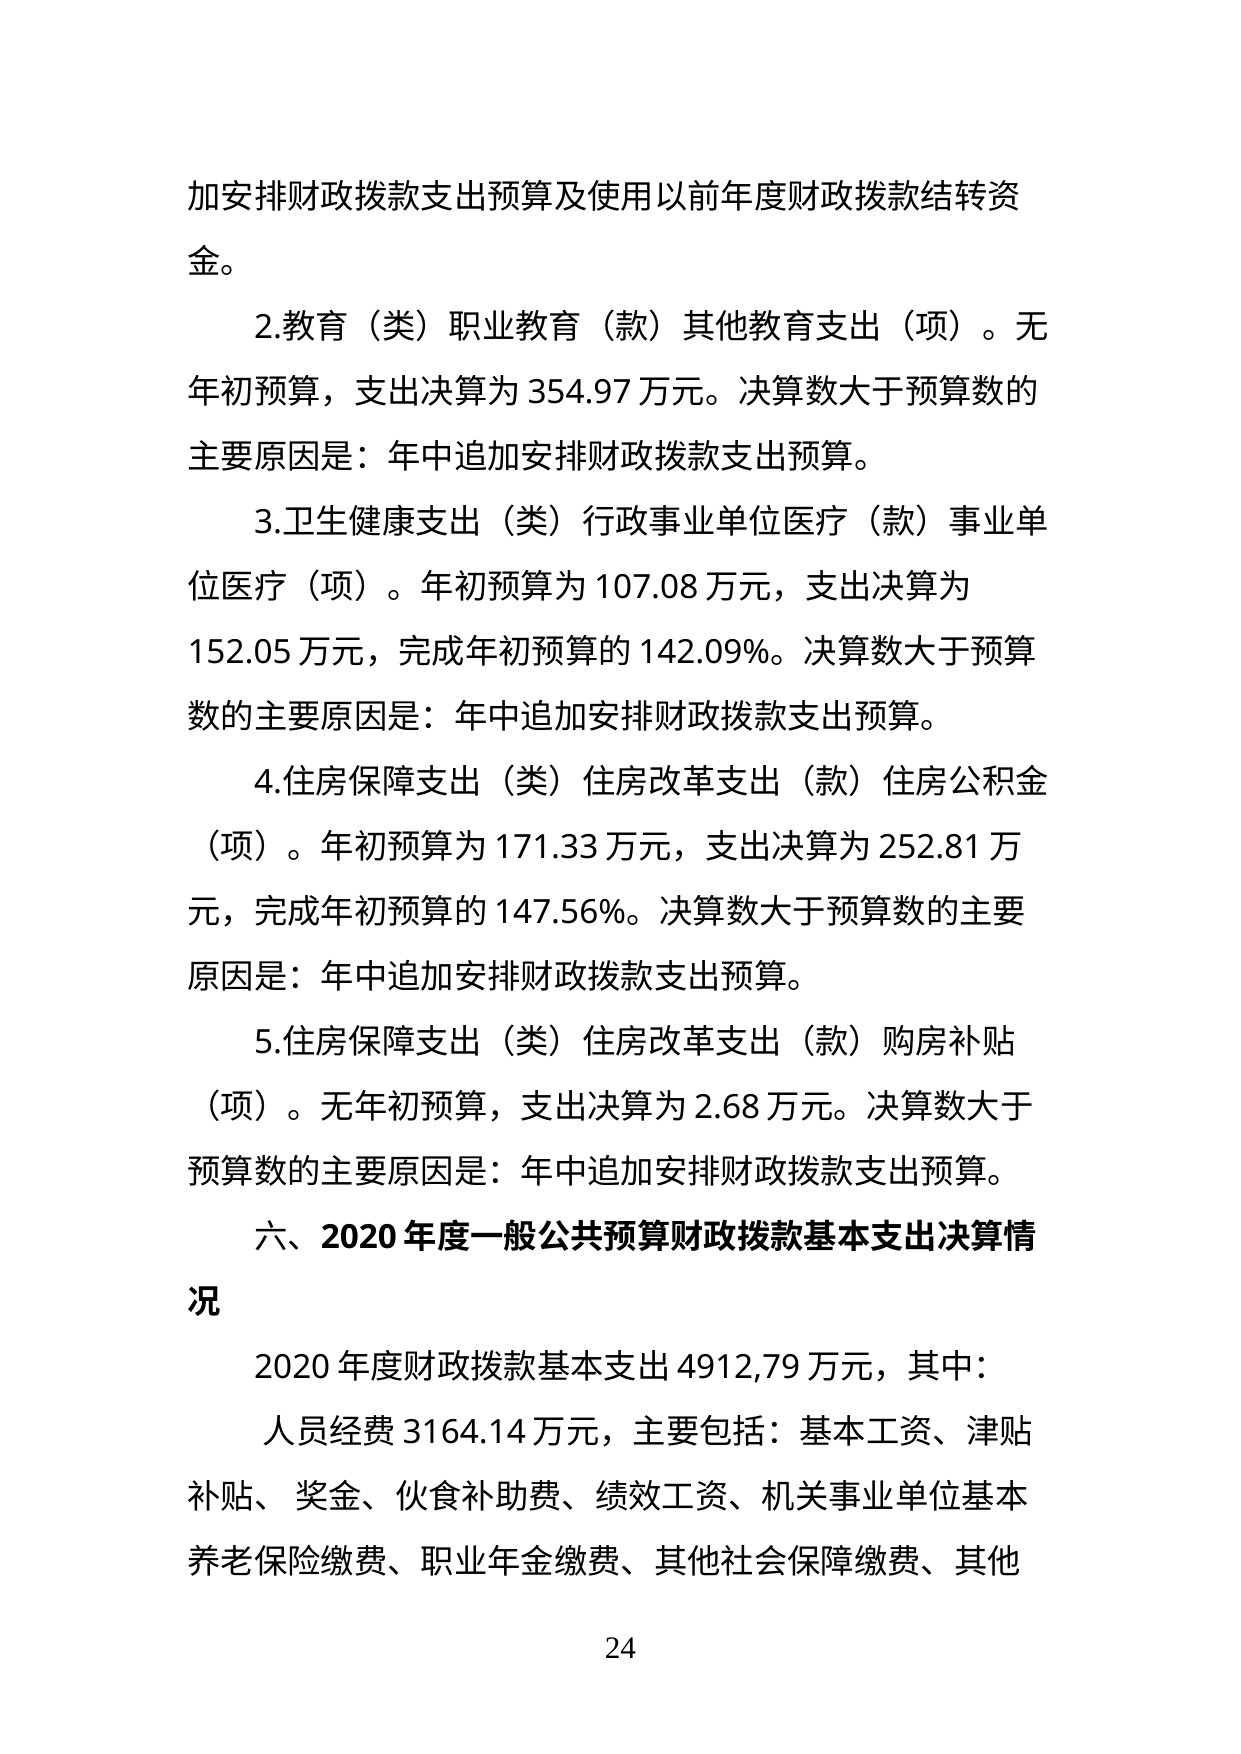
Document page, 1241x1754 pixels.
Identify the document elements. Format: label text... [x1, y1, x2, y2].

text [187, 1397, 1053, 1592]
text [187, 162, 1053, 292]
text 2020年度财政拨款基本支出4912,79万元，其中： [187, 1332, 1053, 1397]
text 5.住房保障支出（类）住房改革支出（款）购房补贴（项）。无年初预算，支出决算为2.68万元。决算数大于预算数的主要原因是：年中追加安排财政拨款支出预算。 [187, 1007, 1053, 1202]
text 六、2020年度一般公共预算财政拨款基本支出决算情况 [187, 1202, 1053, 1332]
text 4.住房保障支出（类）住房改革支出（款）住房公积金（项）。年初预算为171.33万元，支出决算为252.81万元，完成年初预算的147.56%。决算数大于预算数的主要原因是：年中追加安排财政拨款支出预算。 [187, 747, 1053, 1007]
text 3.卫生健康支出（类）行政事业单位医疗（款）事业单位医疗（项）。年初预算为107.08万元，支出决算为152.05万元，完成年初预算的142.09%。决算数大于预算数的主要原因是：年中追加安排财政拨款支出预算。 [187, 487, 1053, 747]
text 2.教育（类）职业教育（款）其他教育支出（项）。无年初预算，支出决算为354.97万元。决算数大于预算数的主要原因是：年中追加安排财政拨款支出预算。 [187, 292, 1053, 487]
